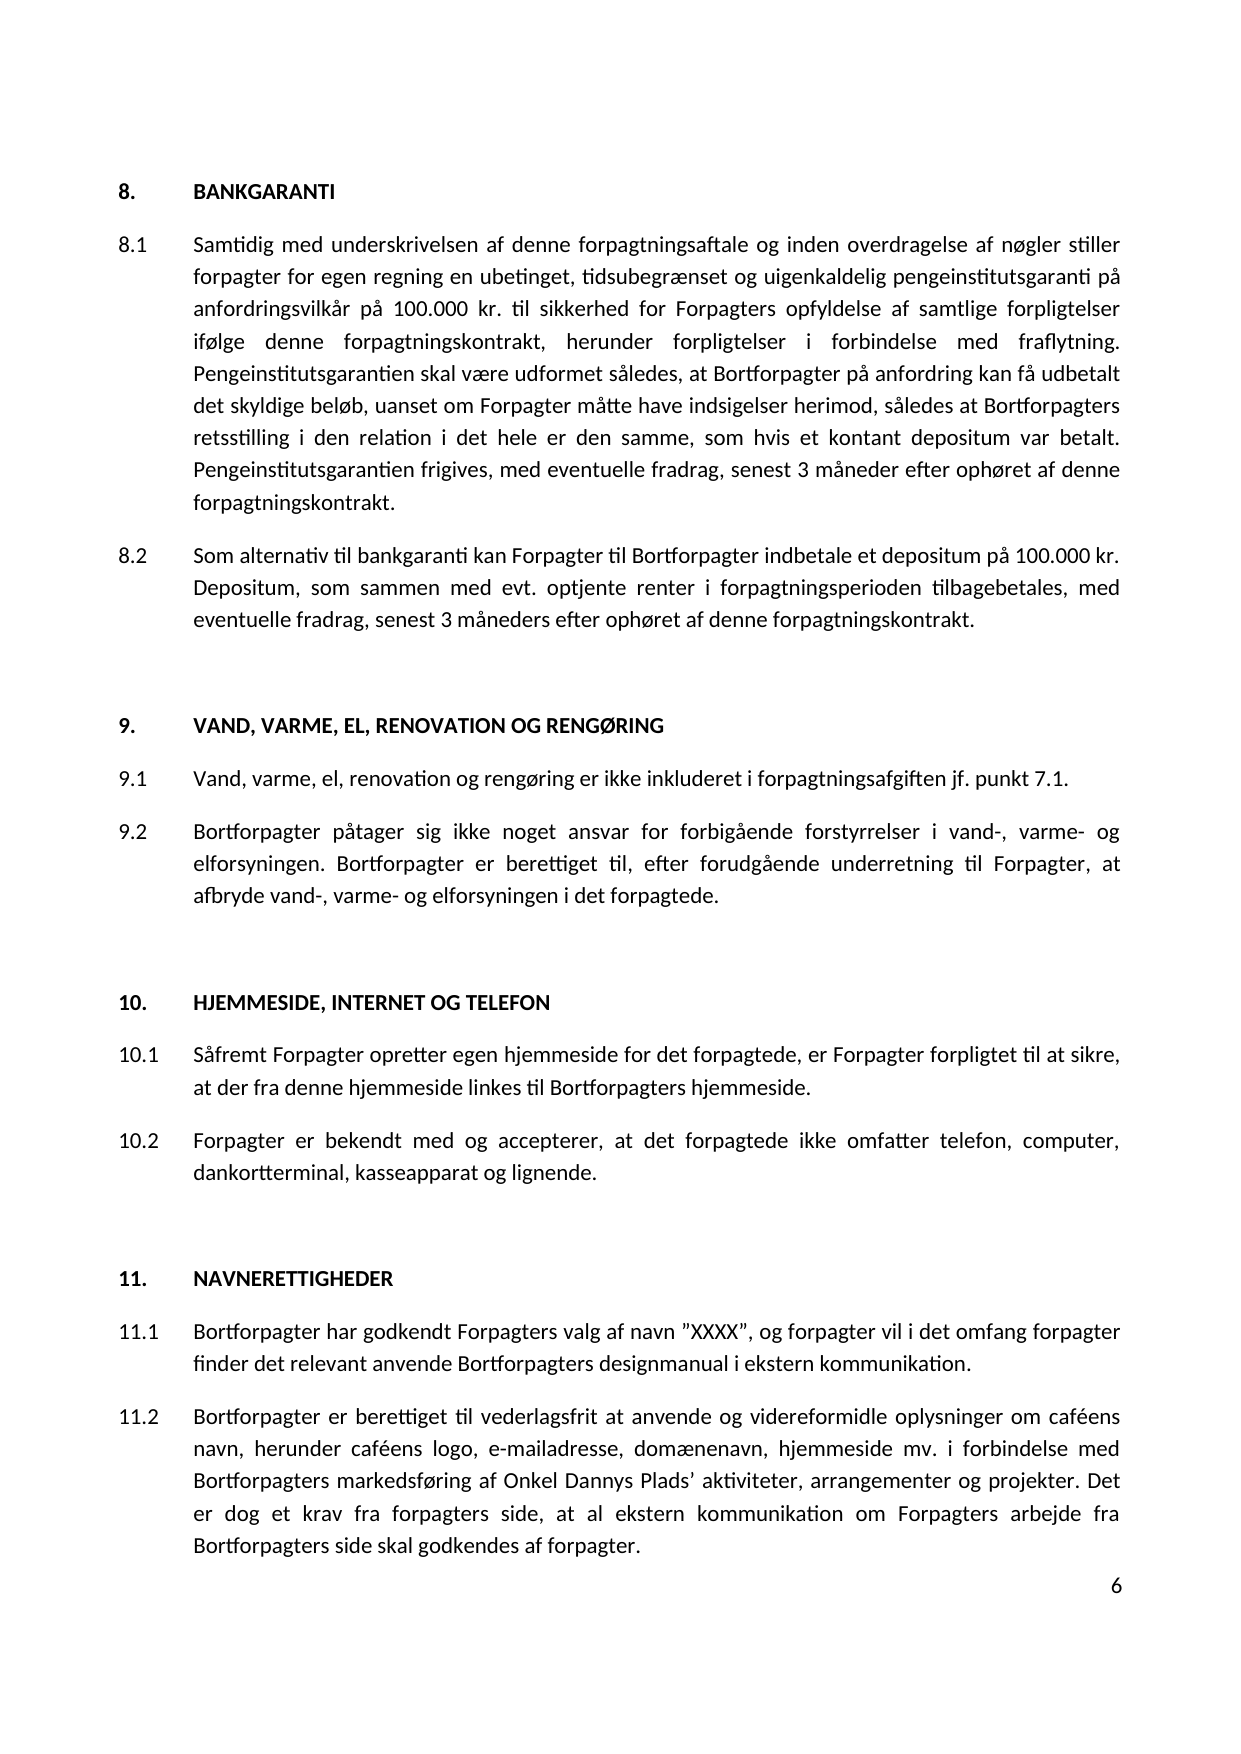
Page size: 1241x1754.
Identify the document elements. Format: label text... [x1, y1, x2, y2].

text 11. NAVNERETTIGHEDER [118, 1264, 1122, 1292]
text 11.2 Bortforpagter er berettiget til vederlagsfrit at anvende og videreformidle oplysninger om caféens navn, herunder caféens logo, e-mailadresse, domænenavn, hjemmeside mv. i forbindelse med Bortforpagters markedsføring af Onkel Dannys Plads’ aktiviteter, arrangementer og projekter. Det er dog et krav fra forpagters side, at al ekstern kommunikation om Forpagters arbejde fra Bortforpagters side skal godkendes af forpagter. [118, 1402, 1122, 1559]
text 9.1 Vand, varme, el, renovation og rengøring er ikke inkluderet i forpagtningsafgiften jf. punkt 7.1. [118, 764, 1122, 792]
text 10. HJEMMESIDE, INTERNET OG TELEFON [118, 988, 1122, 1016]
text 10.1 Såfremt Forpagter opretter egen hjemmeside for det forpagtede, er Forpagter forpligtet til at sikre, at der fra denne hjemmeside linkes til Bortforpagters hjemmeside. [118, 1041, 1122, 1101]
text 9. VAND, VARME, EL, RENOVATION OG RENGØRING [118, 711, 1122, 739]
text 8.1 Samtidig med underskrivelsen af denne forpagtningsaftale og inden overdragelse af nøgler stiller forpagter for egen regning en ubetinget, tidsubegrænset og uigenkaldelig pengeinstitutsgaranti på anfordringsvilkår på 100.000 kr. til sikkerhed for Forpagters opfyldelse af samtlige forpligtelser ifølge denne forpagtningskontrakt, herunder forpligtelser i forbindelse med fraflytning. Pengeinstitutsgarantien skal være udformet således, at Bortforpagter på anfordring kan få udbetalt det skyldige beløb, uanset om Forpagter måtte have indsigelser herimod, således at Bortforpagters retsstilling i den relation i det hele er den samme, som hvis et kontant depositum var betalt. Pengeinstitutsgarantien frigives, med eventuelle fradrag, senest 3 måneder efter ophøret af denne forpagtningskontrakt. [118, 230, 1122, 516]
text 8.2 Som alternativ til bankgaranti kan Forpagter til Bortforpagter indbetale et depositum på 100.000 kr. Depositum, som sammen med evt. optjente renter i forpagtningsperioden tilbagebetales, med eventuelle fradrag, senest 3 måneders efter ophøret af denne forpagtningskontrakt. [118, 541, 1122, 633]
text 8. BANKGARANTI [118, 177, 1122, 205]
text 11.1 Bortforpagter har godkendt Forpagters valg af navn ”XXXX”, og forpagter vil i det omfang forpagter finder det relevant anvende Bortforpagters designmanual i ekstern kommunikation. [118, 1317, 1122, 1377]
text 9.2 Bortforpagter påtager sig ikke noget ansvar for forbigående forstyrrelser i vand-, varme- og elforsyningen. Bortforpagter er berettiget til, efter forudgående underretning til Forpagter, at afbryde vand-, varme- og elforsyningen i det forpagtede. [118, 817, 1122, 909]
text 10.2 Forpagter er bekendt med og accepterer, at det forpagtede ikke omfatter telefon, computer, dankortterminal, kasseapparat og lignende. [118, 1126, 1122, 1186]
